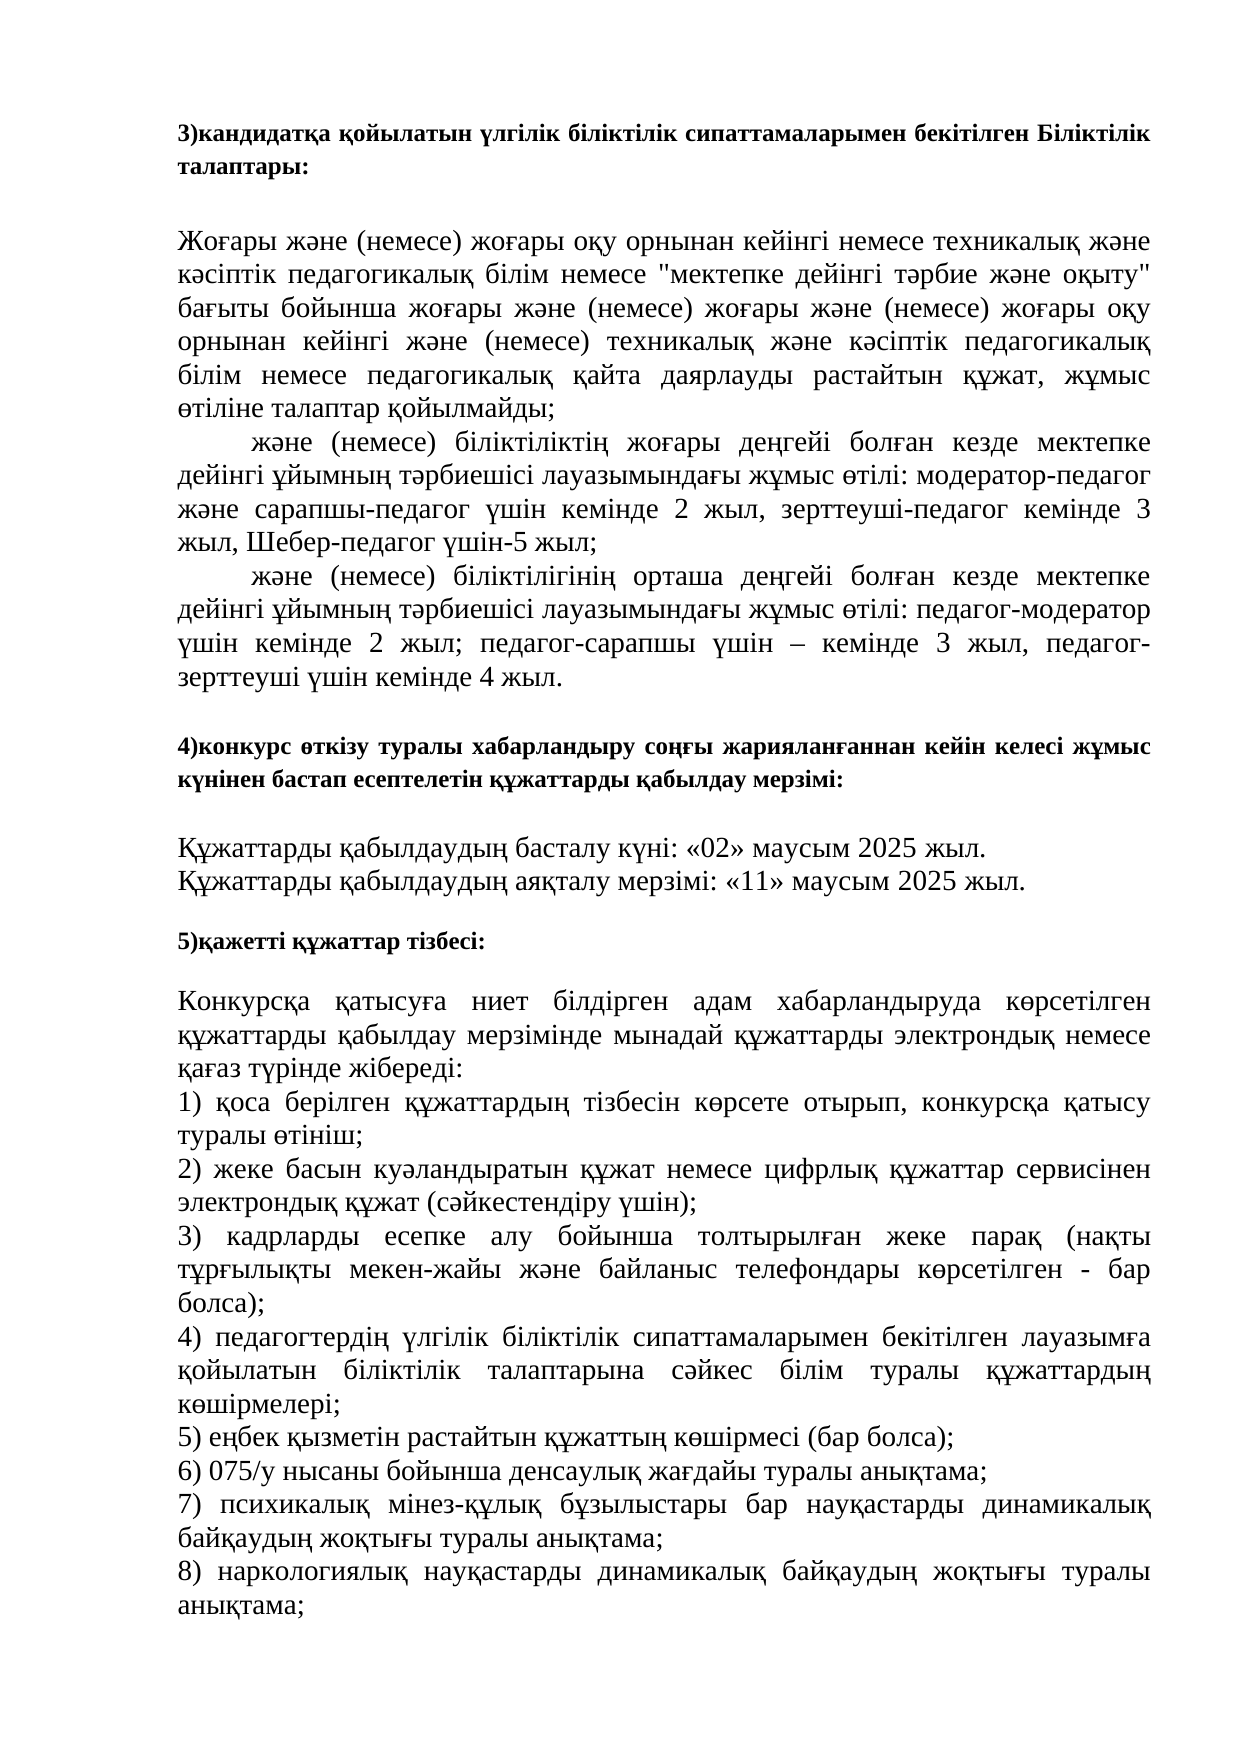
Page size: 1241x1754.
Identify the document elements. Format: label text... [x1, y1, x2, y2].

text Құжаттарды қабылдаудың аяқталу мерзімі: «11» маусым 2025 жыл. [177, 863, 1152, 897]
text 2) жеке басын куәландыратын құжат немесе цифрлық құжаттар сервисінен электрондық құжат (сәйкестендіру үшін); [177, 1151, 1152, 1218]
text 4) педагогтердің үлгілік біліктілік сипаттамаларымен бекітілген лауазымға қойылатын біліктілік талаптарына сәйкес білім туралы құжаттардың көшірмелері; [177, 1319, 1152, 1419]
text 3) кадрларды есепке алу бойынша толтырылған жеке парақ (нақты тұрғылықты мекен-жайы және байланыс телефондары көрсетілген - бар болса); [177, 1218, 1152, 1319]
text және (немесе) біліктілігінің орташа деңгейі болған кезде мектепке дейінгі ұйымның тәрбиешісі лауазымындағы жұмыс өтілі: педагог-модератор үшін кемінде 2 жыл; педагог-сарапшы үшін – кемінде 3 жыл, педагог-зерттеуші үшін кемінде 4 жыл. [177, 558, 1152, 692]
text 8) наркологиялық науқастарды динамикалық байқаудың жоқтығы туралы анықтама; [177, 1553, 1152, 1621]
text 7) психикалық мінез-құлық бұзылыстары бар науқастарды динамикалық байқаудың жоқтығы туралы анықтама; [177, 1486, 1152, 1553]
text 5)қажетті құжаттар тізбесі: [177, 926, 1152, 954]
text 4)конкурс өткізу туралы хабарландыру соңғы жарияланғаннан кейін келесі жұмыс күнінен бастап есептелетін құжаттарды қабылдау мерзімі: [177, 731, 1152, 793]
text Жоғары және (немесе) жоғары оқу орнынан кейінгі немесе техникалық және кәсіптік педагогикалық білім немесе "мектепке дейінгі тәрбие және оқыту" бағыты бойынша жоғары және (немесе) жоғары және (немесе) жоғары оқу орнынан кейінгі және (немесе) техникалық және кәсіптік педагогикалық білім немесе педагогикалық қайта даярлауды растайтын құжат, жұмыс өтіліне талаптар қойылмайды; [177, 223, 1152, 424]
text 3)кандидатқа қойылатын үлгілік біліктілік сипаттамаларымен бекітілген Біліктілік талаптары: [177, 118, 1152, 180]
text және (немесе) біліктіліктің жоғары деңгейі болған кезде мектепке дейінгі ұйымның тәрбиешісі лауазымындағы жұмыс өтілі: модератор-педагог және сарапшы-педагог үшін кемінде 2 жыл, зерттеуші-педагог кемінде 3 жыл, Шебер-педагог үшін-5 жыл; [177, 424, 1152, 558]
text 6) 075/у нысаны бойынша денсаулық жағдайы туралы анықтама; [177, 1453, 1152, 1486]
text 1) қоса берілген құжаттардың тізбесін көрсете отырып, конкурсқа қатысу туралы өтініш; [177, 1084, 1152, 1151]
text Құжаттарды қабылдаудың басталу күні: «02» маусым 2025 жыл. [177, 830, 1152, 863]
text Конкурсқа қатысуға ниет білдірген адам хабарландыруда көрсетілген құжаттарды қабылдау мерзімінде мынадай құжаттарды электрондық немесе қағаз түрінде жібереді: [177, 983, 1152, 1084]
text 5) еңбек қызметін растайтын құжаттың көшірмесі (бар болса); [177, 1419, 1152, 1453]
